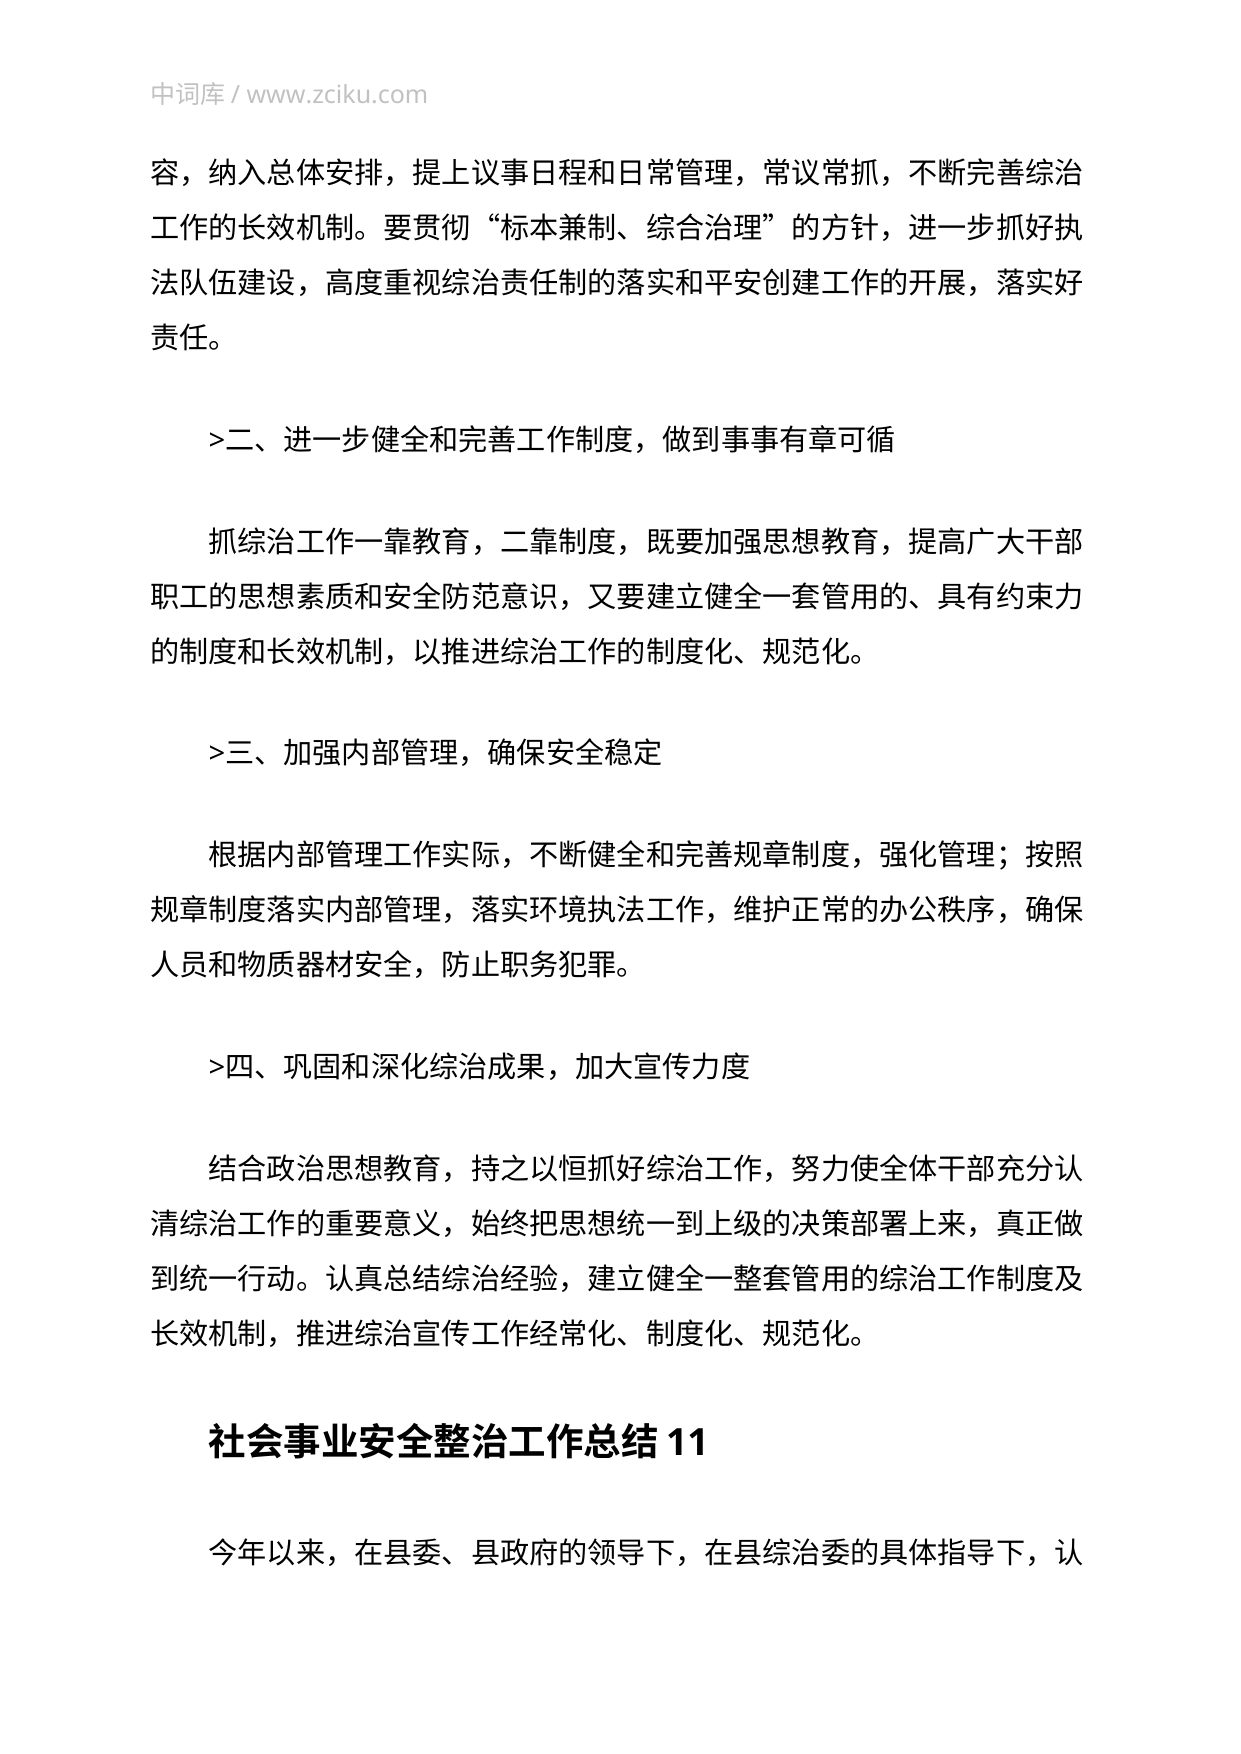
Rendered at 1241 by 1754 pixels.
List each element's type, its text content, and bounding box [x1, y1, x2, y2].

text 抓综治工作一靠教育，二靠制度，既要加强思想教育，提高广大干部职工的思想素质和安全防范意识，又要建立健全一套管用的、具有约束力的制度和长效机制，以推进综治工作的制度化、规范化。 [150, 518, 1090, 671]
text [150, 1529, 1090, 1572]
text 结合政治思想教育，持之以恒抓好综治工作，努力使全体干部充分认清综治工作的重要意义，始终把思想统一到上级的决策部署上来，真正做到统一行动。认真总结综治经验，建立健全一整套管用的综治工作制度及长效机制，推进综治宣传工作经常化、制度化、规范化。 [150, 1146, 1090, 1352]
text >三、加强内部管理，确保安全稳定 [150, 730, 1090, 772]
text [150, 150, 1090, 357]
text 根据内部管理工作实际，不断健全和完善规章制度，强化管理；按照规章制度落实内部管理，落实环境执法工作，维护正常的办公秩序，确保人员和物质器材安全，防止职务犯罪。 [150, 832, 1090, 984]
text 社会事业安全整治工作总结11 [150, 1412, 1090, 1466]
text >二、进一步健全和完善工作制度，做到事事有章可循 [150, 416, 1090, 459]
text >四、巩固和深化综治成果，加大宣传力度 [150, 1043, 1090, 1086]
